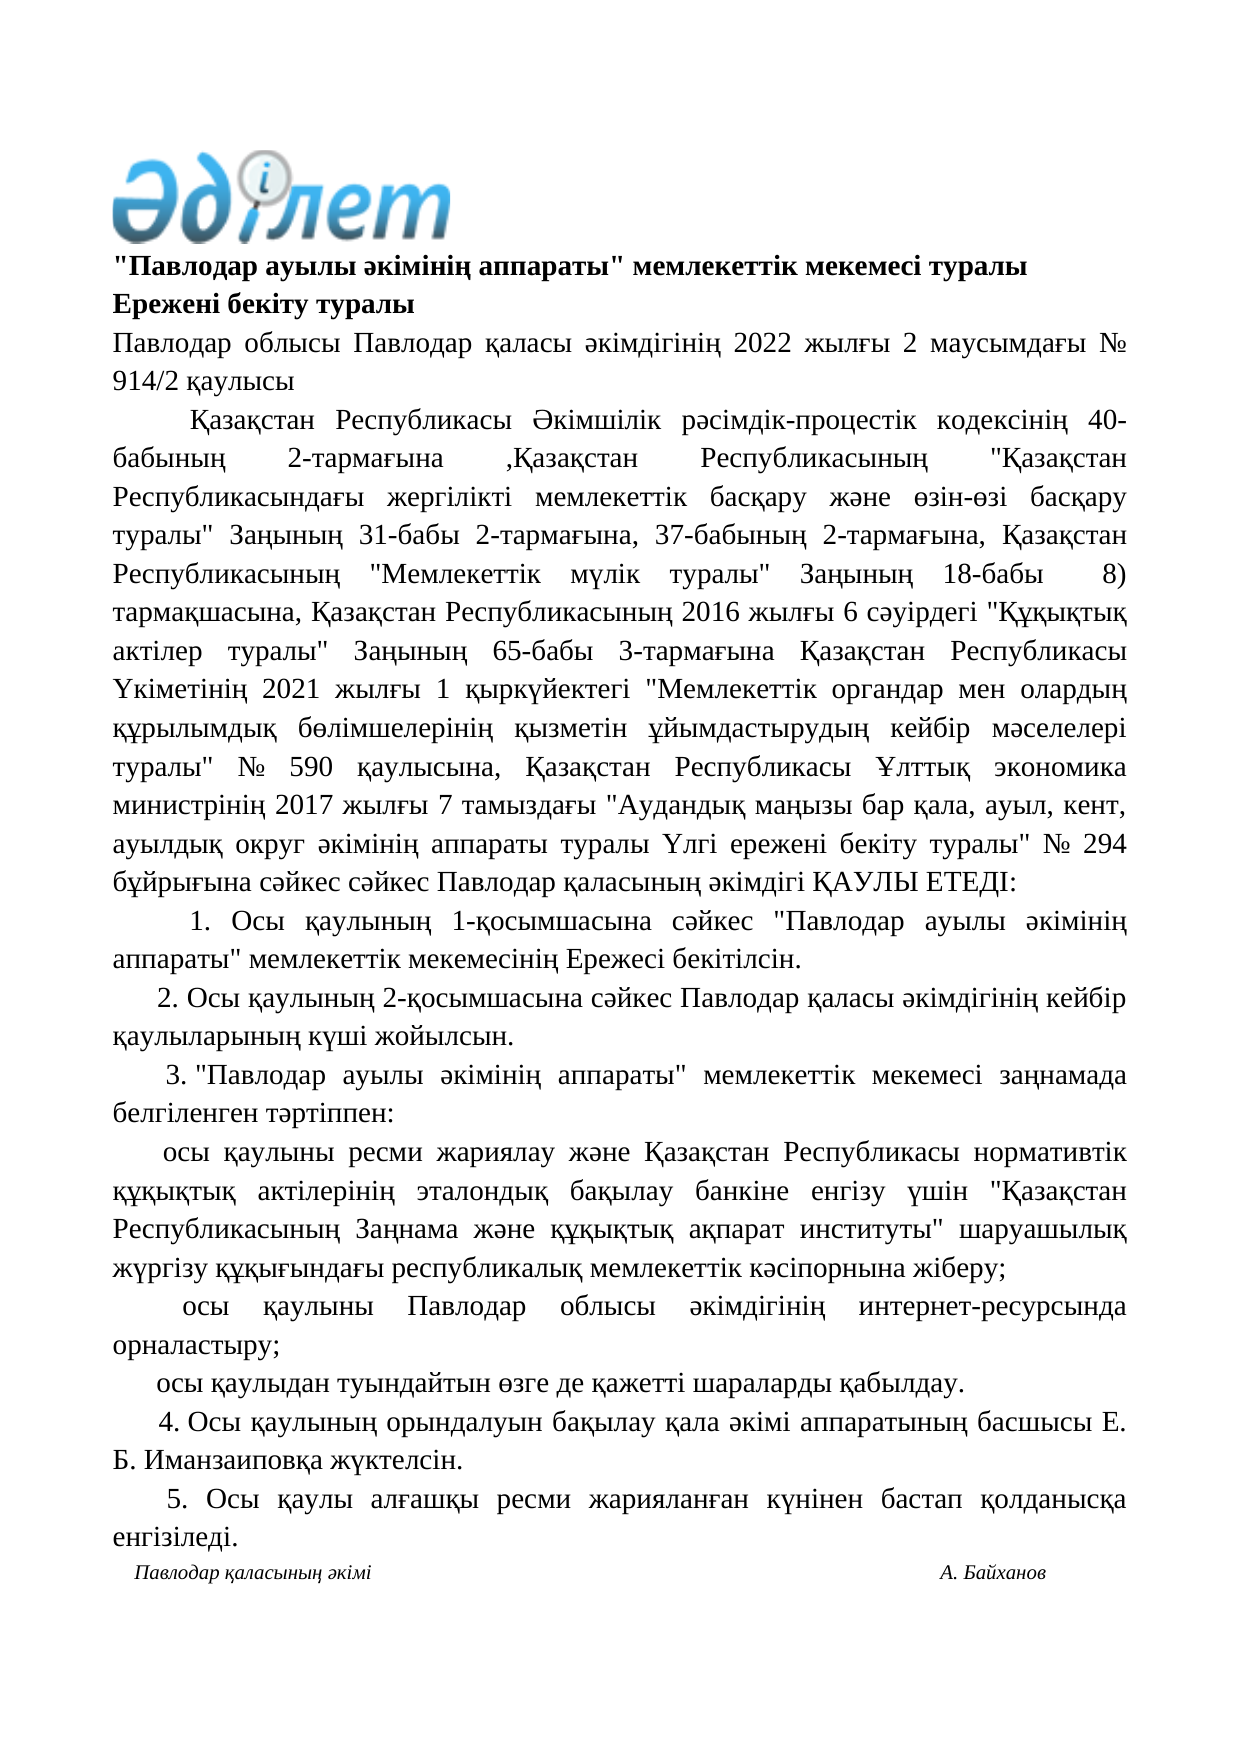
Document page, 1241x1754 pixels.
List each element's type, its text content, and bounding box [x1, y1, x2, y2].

text Қазақстан Республикасы Әкімшілік рәсімдік-процестік кодексінің 40-бабының 2-тармағына ,Қазақстан Республикасының "Қазақстан Республикасындағы жергілікті мемлекеттік басқару және өзін-өзі басқару туралы" Заңының 31-бабы 2-тармағына, 37-бабының 2-тармағына, Қазақстан Республикасының "Мемлекеттік мүлік туралы" Заңының 18-бабы 8) тармақшасына, Қазақстан Республикасының 2016 жылғы 6 сәуірдегі "Құқықтық актілер туралы" Заңының 65-бабы 3-тармағына Қазақстан Республикасы Үкіметінің 2021 жылғы 1 қыркүйектегі "Мемлекеттік органдар мен олардың құрылымдық бөлімшелерінің қызметін ұйымдастырудың кейбір мәселелері туралы" № 590 қаулысына, Қазақстан Республикасы Ұлттық экономика министрінің 2017 жылғы 7 тамыздағы "Аудандық маңызы бар қала, ауыл, кент, ауылдық округ әкімінің аппараты туралы Үлгі ережені бекіту туралы" № 294 бұйрығына сәйкес сәйкес Павлодар қаласының әкімдігі ҚАУЛЫ ЕТЕДІ: [112, 402, 1128, 898]
table_header Павлодар қаласының әкімі [101, 1558, 939, 1589]
text осы қаулыны Павлодар облысы әкімдігінің интернет-ресурсында орналастыру; [112, 1288, 1128, 1360]
text "Павлодар ауылы әкімінің аппараты" мемлекеттік мекемесі туралы Ережені бекіту туралы [112, 248, 1128, 320]
text осы қаулыдан туындайтын өзге де қажетті шараларды қабылдау. [112, 1365, 1128, 1399]
text 2. Осы қаулының 2-қосымшасына сәйкес Павлодар қаласы әкімдігінің кейбір қаулыларының күші жойылсын. [112, 980, 1128, 1052]
picture [112, 150, 451, 244]
text 1. Осы қаулының 1-қосымшасына сәйкес "Павлодар ауылы әкімінің аппараты" мемлекеттік мекемесінің Ережесі бекітілсін. [112, 903, 1128, 975]
text осы қаулыны ресми жариялау және Қазақстан Республикасы нормативтік құқықтық актілерінің эталондық бақылау банкіне енгізу үшін "Қазақстан Республикасының Заңнама және құқықтық ақпарат институты" шаруашылық жүргізу құқығындағы республикалық мемлекеттік кәсіпорнына жіберу; [112, 1134, 1128, 1283]
text Павлодар облысы Павлодар қаласы әкімдігінің 2022 жылғы 2 маусымдағы № 914/2 қаулысы [112, 325, 1128, 397]
text 4. Осы қаулының орындалуын бақылау қала әкімі аппаратының басшысы Е. Б. Иманзаиповқа жүктелсін. [112, 1404, 1128, 1476]
text 5. Осы қаулы алғашқы ресми жарияланған күнінен бастап қолданысқа енгізіледі. [112, 1481, 1128, 1553]
text 3. "Павлодар ауылы әкімінің аппараты" мемлекеттік мекемесі заңнамада белгіленген тәртіппен: [112, 1057, 1128, 1129]
table_header А. Байханов [939, 1558, 1240, 1589]
